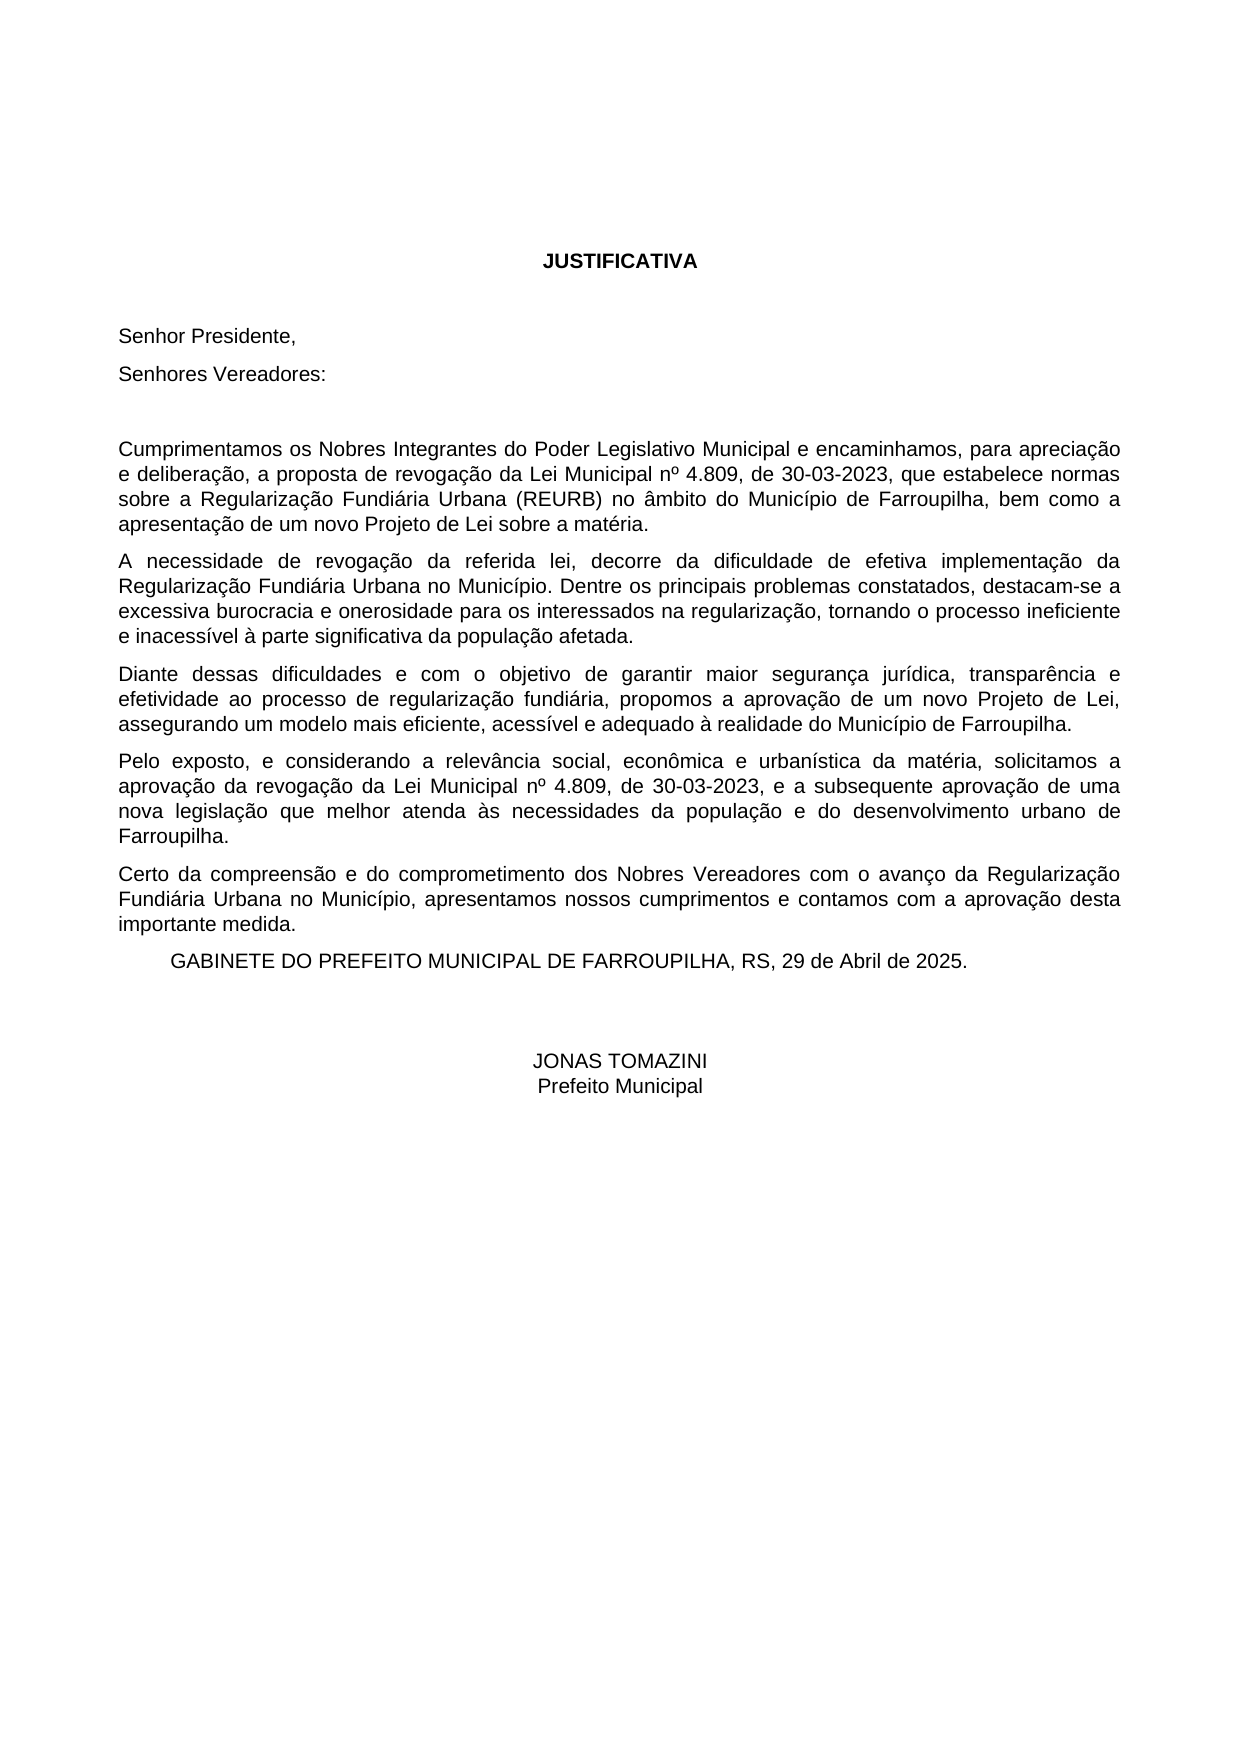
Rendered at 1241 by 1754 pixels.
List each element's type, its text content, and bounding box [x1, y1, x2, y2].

text Senhor Presidente, [118, 324, 1122, 349]
text Diante dessas dificuldades e com o objetivo de garantir maior segurança jurídica, transparência e efetividade ao processo de regularização fundiária, propomos a aprovação de um novo Projeto de Lei, assegurando um modelo mais eficiente, acessível e adequado à realidade do Município de Farroupilha. [118, 661, 1122, 736]
text A necessidade de revogação da referida lei, decorre da dificuldade de efetiva implementação da Regularização Fundiária Urbana no Município. Dentre os principais problemas constatados, destacam-se a excessiva burocracia e onerosidade para os interessados na regularização, tornando o processo ineficiente e inacessível à parte significativa da população afetada. [118, 549, 1122, 649]
text JUSTIFICATIVA [118, 249, 1122, 274]
text Certo da compreensão e do comprometimento dos Nobres Vereadores com o avanço da Regularização Fundiária Urbana no Município, apresentamos nossos cumprimentos e contamos com a aprovação desta importante medida. [118, 861, 1122, 936]
text GABINETE DO PREFEITO MUNICIPAL DE FARROUPILHA, RS, 29 de Abril de 2025. [118, 949, 1122, 974]
text Senhores Vereadores: [118, 361, 1122, 386]
text JONAS TOMAZINI Prefeito Municipal [118, 1049, 1122, 1099]
text Pelo exposto, e considerando a relevância social, econômica e urbanística da matéria, solicitamos a aprovação da revogação da Lei Municipal nº 4.809, de 30-03-2023, e a subsequente aprovação de uma nova legislação que melhor atenda às necessidades da população e do desenvolvimento urbano de Farroupilha. [118, 749, 1122, 849]
text Cumprimentamos os Nobres Integrantes do Poder Legislativo Municipal e encaminhamos, para apreciação e deliberação, a proposta de revogação da Lei Municipal nº 4.809, de 30-03-2023, que estabelece normas sobre a Regularização Fundiária Urbana (REURB) no âmbito do Município de Farroupilha, bem como a apresentação de um novo Projeto de Lei sobre a matéria. [118, 436, 1122, 536]
